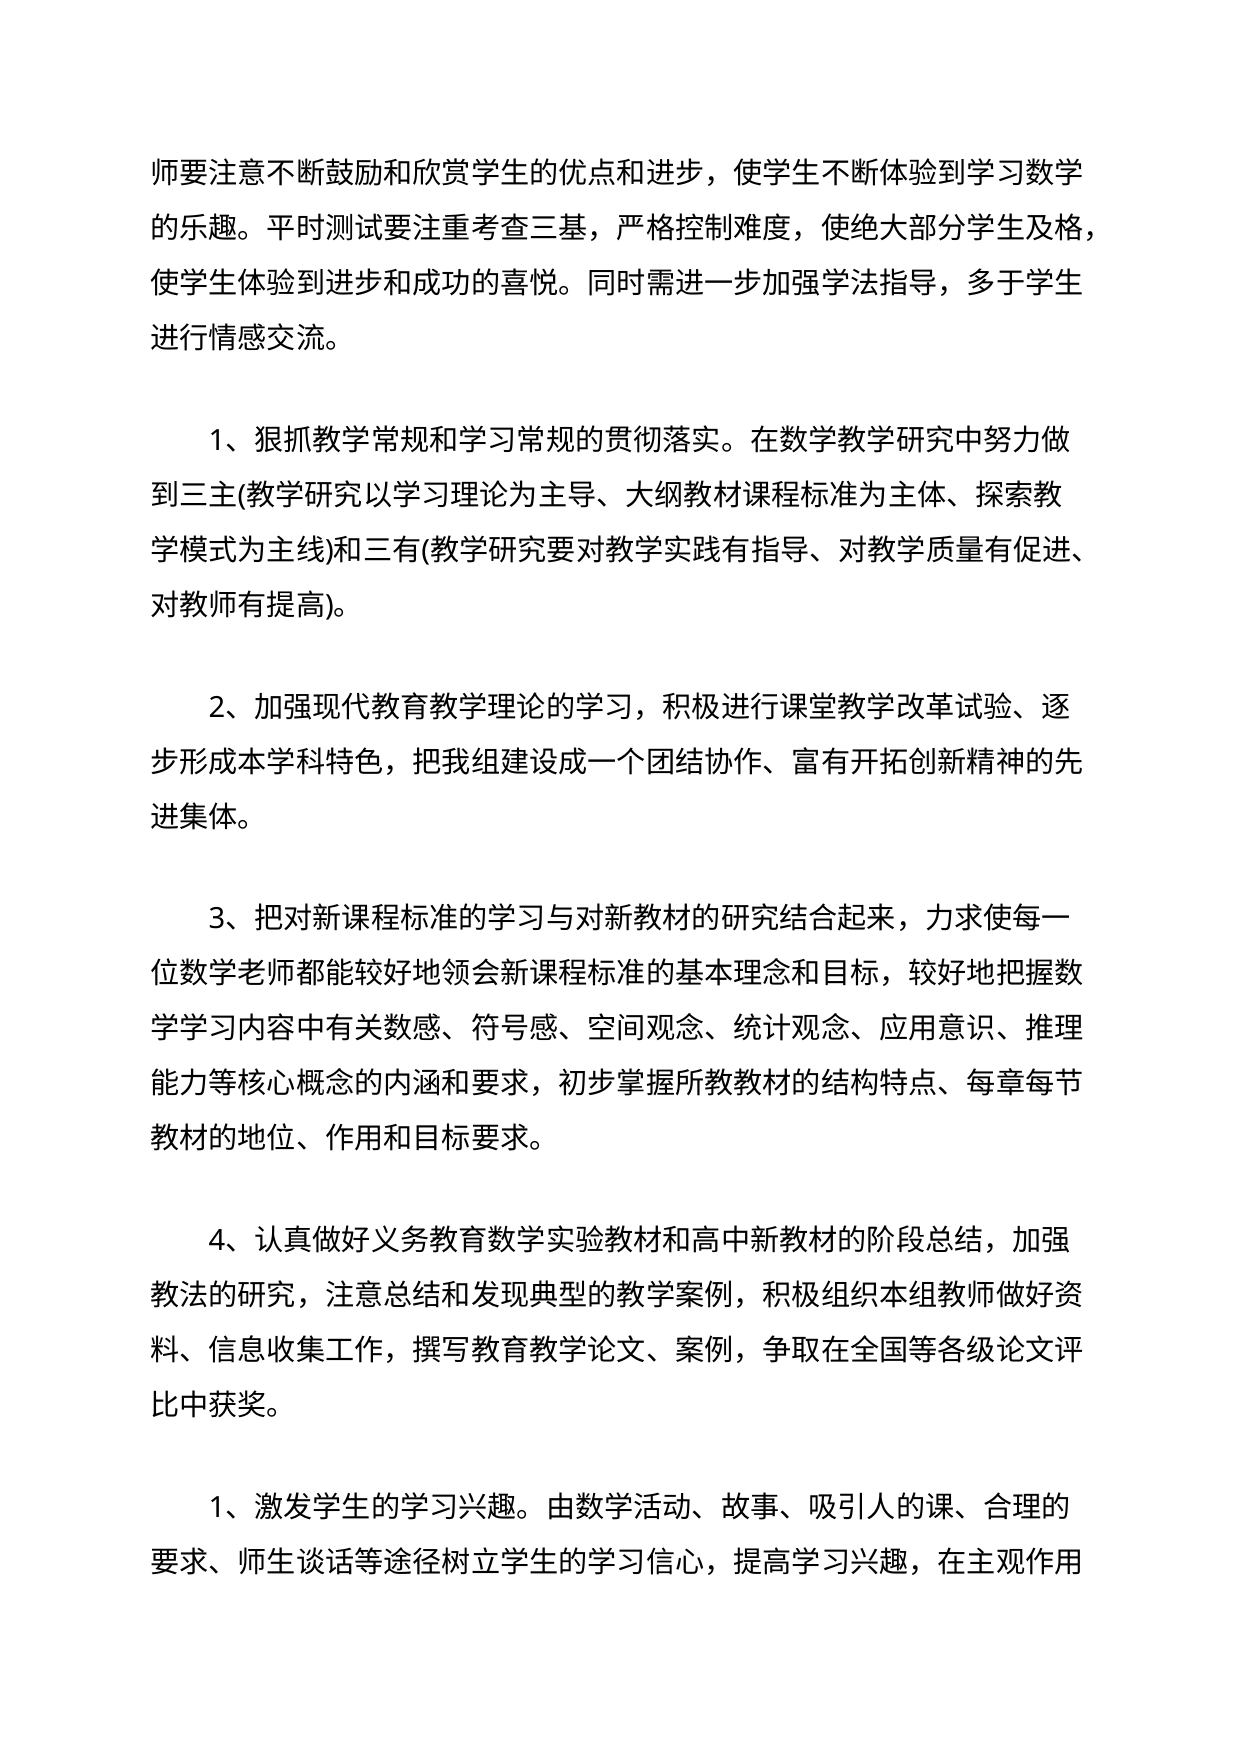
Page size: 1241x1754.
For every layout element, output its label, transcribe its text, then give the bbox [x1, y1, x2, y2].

text 4、认真做好义务教育数学实验教材和高中新教材的阶段总结，加强教法的研究，注意总结和发现典型的教学案例，积极组织本组教师做好资料、信息收集工作，撰写教育教学论文、案例，争取在全国等各级论文评比中获奖。 [150, 1217, 1090, 1424]
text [150, 1483, 1090, 1580]
text 1、狠抓教学常规和学习常规的贯彻落实。在数学教学研究中努力做到三主(教学研究以学习理论为主导、大纲教材课程标准为主体、探索教学模式为主线)和三有(教学研究要对教学实践有指导、对教学质量有促进、对教师有提高)。 [150, 416, 1090, 624]
text 3、把对新课程标准的学习与对新教材的研究结合起来，力求使每一位数学老师都能较好地领会新课程标准的基本理念和目标，较好地把握数学学习内容中有关数感、符号感、空间观念、统计观念、应用意识、推理能力等核心概念的内涵和要求，初步掌握所教教材的结构特点、每章每节教材的地位、作用和目标要求。 [150, 895, 1090, 1157]
text 2、加强现代教育教学理论的学习，积极进行课堂教学改革试验、逐步形成本学科特色，把我组建设成一个团结协作、富有开拓创新精神的先进集体。 [150, 683, 1090, 836]
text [150, 150, 1090, 357]
